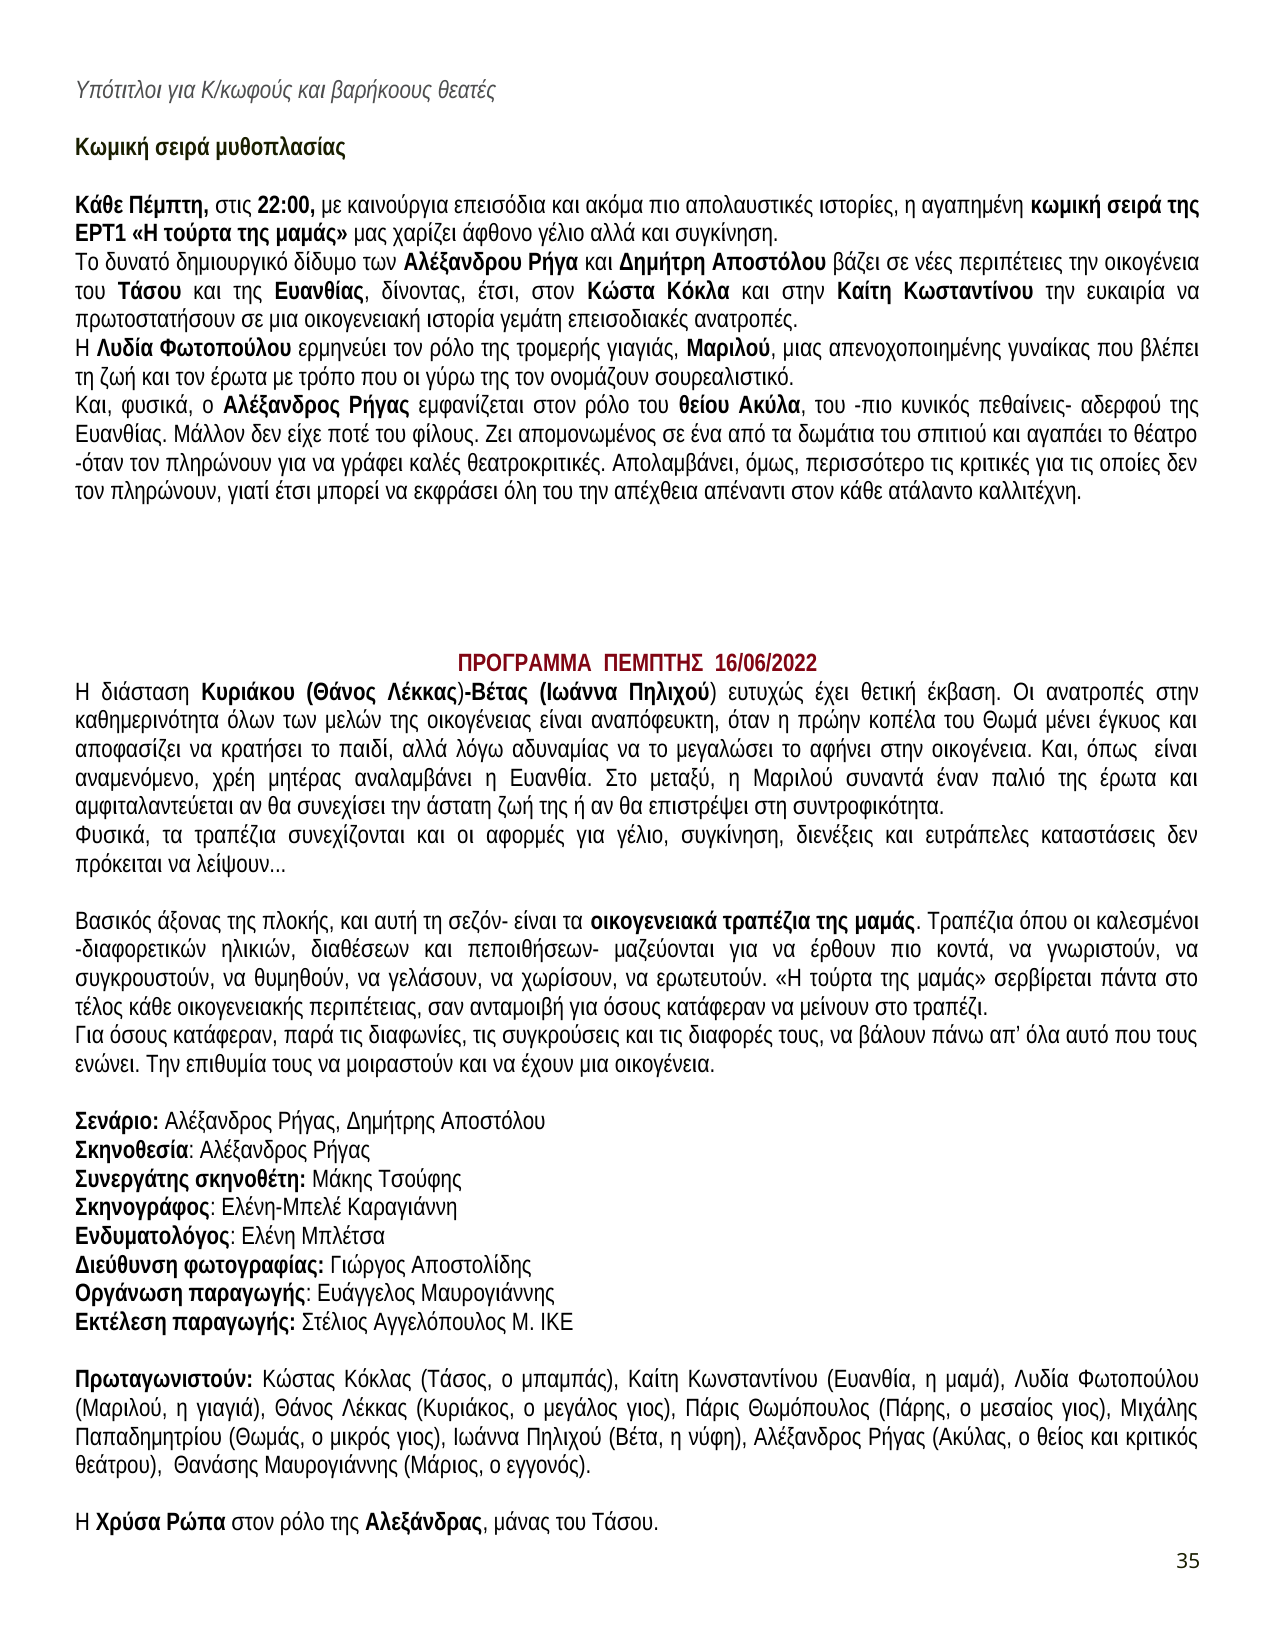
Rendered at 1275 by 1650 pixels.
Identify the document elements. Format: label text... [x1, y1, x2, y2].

text Οργάνωση παραγωγής: Ευάγγελος Μαυρογιάννης [75, 1278, 1200, 1307]
text Και, φυσικά, ο Αλέξανδρος Ρήγας εμφανίζεται στον ρόλο του θείου Ακύλα, του -πιο κυνικός πεθαίνεις- αδερφού της Ευανθίας. Μάλλον δεν είχε ποτέ του φίλους. Ζει απομονωμένος σε ένα από τα δωμάτια του σπιτιού και αγαπάει το θέατρο -όταν τον πληρώνουν για να γράφει καλές θεατροκριτικές. Απολαμβάνει, όμως, περισσότερο τις κριτικές για τις οποίες δεν τον πληρώνουν, γιατί έτσι μπορεί να εκφράσει όλη του την απέχθεια απέναντι στον κάθε ατάλαντο καλλιτέχνη. [75, 390, 1200, 505]
text Κωμική σειρά μυθοπλασίας [75, 132, 1200, 161]
text Η Χρύσα Ρώπα στον ρόλο της Αλεξάνδρας, μάνας του Τάσου. [75, 1507, 1200, 1536]
text Για όσους κατάφεραν, παρά τις διαφωνίες, τις συγκρούσεις και τις διαφορές τους, να βάλουν πάνω απ’ όλα αυτό που τους ενώνει. Την επιθυμία τους να μοιραστούν και να έχουν μια οικογένεια. [75, 1020, 1200, 1078]
text Συνεργάτης σκηνοθέτη: Μάκης Τσούφης [75, 1164, 1200, 1192]
text Ενδυματολόγος: Ελένη Μπλέτσα [75, 1221, 1200, 1249]
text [75, 75, 1200, 132]
text Το δυνατό δημιουργικό δίδυμο των Αλέξανδρου Ρήγα και Δημήτρη Αποστόλου βάζει σε νέες περιπέτειες την οικογένεια του Τάσου και της Ευανθίας, δίνοντας, έτσι, στον Κώστα Κόκλα και στην Καίτη Κωσταντίνου την ευκαιρία να πρωτοστατήσουν σε μια οικογενειακή ιστορία γεμάτη επεισοδιακές ανατροπές. [75, 247, 1200, 333]
text Εκτέλεση παραγωγής: Στέλιος Αγγελόπουλος Μ. ΙΚΕ [75, 1307, 1200, 1336]
text Η Λυδία Φωτοπούλου ερμηνεύει τον ρόλο της τρομερής γιαγιάς, Μαριλού, μιας απενοχοποιημένης γυναίκας που βλέπει τη ζωή και τον έρωτα με τρόπο που οι γύρω της τον ονομάζουν σουρεαλιστικό. [75, 333, 1200, 390]
text Κάθε Πέμπτη, στις 22:00, με καινούργια επεισόδια και ακόμα πιο απολαυστικές ιστορίες, η αγαπημένη κωμική σειρά της ΕΡΤ1 «Η τούρτα της μαμάς» μας χαρίζει άφθονο γέλιο αλλά και συγκίνηση. [75, 190, 1200, 247]
text Σενάριo: Αλέξανδρος Ρήγας, Δημήτρης Αποστόλου [75, 1106, 1200, 1135]
text Φυσικά, τα τραπέζια συνεχίζονται και οι αφορμές για γέλιο, συγκίνηση, διενέξεις και ευτράπελες καταστάσεις δεν πρόκειται να λείψουν... [75, 820, 1200, 877]
text ΠΡΟΓΡΑΜΜΑ ΠΕΜΠΤΗΣ 16/06/2022 [75, 648, 1200, 677]
text Διεύθυνση φωτογραφίας: Γιώργος Αποστολίδης [75, 1249, 1200, 1278]
text Σκηνογράφος: Ελένη-Μπελέ Καραγιάννη [75, 1192, 1200, 1221]
text Πρωταγωνιστούν: Κώστας Κόκλας (Τάσος, ο μπαμπάς), Καίτη Κωνσταντίνου (Ευανθία, η μαμά), Λυδία Φωτοπούλου (Μαριλού, η γιαγιά), Θάνος Λέκκας (Κυριάκος, ο μεγάλος γιος), Πάρις Θωμόπουλος (Πάρης, ο μεσαίος γιος), Μιχάλης Παπαδημητρίου (Θωμάς, ο μικρός γιος), Ιωάννα Πηλιχού (Βέτα, η νύφη), Αλέξανδρος Ρήγας (Ακύλας, ο θείος και κριτικός θεάτρου), Θανάσης Μαυρογιάννης (Μάριος, ο εγγονός). [75, 1364, 1200, 1479]
text Η διάσταση Κυριάκου (Θάνος Λέκκας)-Βέτας (Ιωάννα Πηλιχού) ευτυχώς έχει θετική έκβαση. Οι ανατροπές στην καθημερινότητα όλων των μελών της οικογένειας είναι αναπόφευκτη, όταν η πρώην κοπέλα του Θωμά μένει έγκυος και αποφασίζει να κρατήσει το παιδί, αλλά λόγω αδυναμίας να το μεγαλώσει το αφήνει στην οικογένεια. Και, όπως είναι αναμενόμενο, χρέη μητέρας αναλαμβάνει η Ευανθία. Στο μεταξύ, η Μαριλού συναντά έναν παλιό της έρωτα και αμφιταλαντεύεται αν θα συνεχίσει την άστατη ζωή της ή αν θα επιστρέψει στη συντροφικότητα. [75, 677, 1200, 820]
text Βασικός άξονας της πλοκής, και αυτή τη σεζόν- είναι τα οικογενειακά τραπέζια της μαμάς. Τραπέζια όπου οι καλεσμένοι -διαφορετικών ηλικιών, διαθέσεων και πεποιθήσεων- μαζεύονται για να έρθουν πιο κοντά, να γνωριστούν, να συγκρουστούν, να θυμηθούν, να γελάσουν, να χωρίσουν, να ερωτευτούν. «Η τούρτα της μαμάς» σερβίρεται πάντα στο τέλος κάθε οικογενειακής περιπέτειας, σαν ανταμοιβή για όσους κατάφεραν να μείνουν στο τραπέζι. [75, 906, 1200, 1020]
text Σκηνοθεσία: Αλέξανδρος Ρήγας [75, 1135, 1200, 1164]
